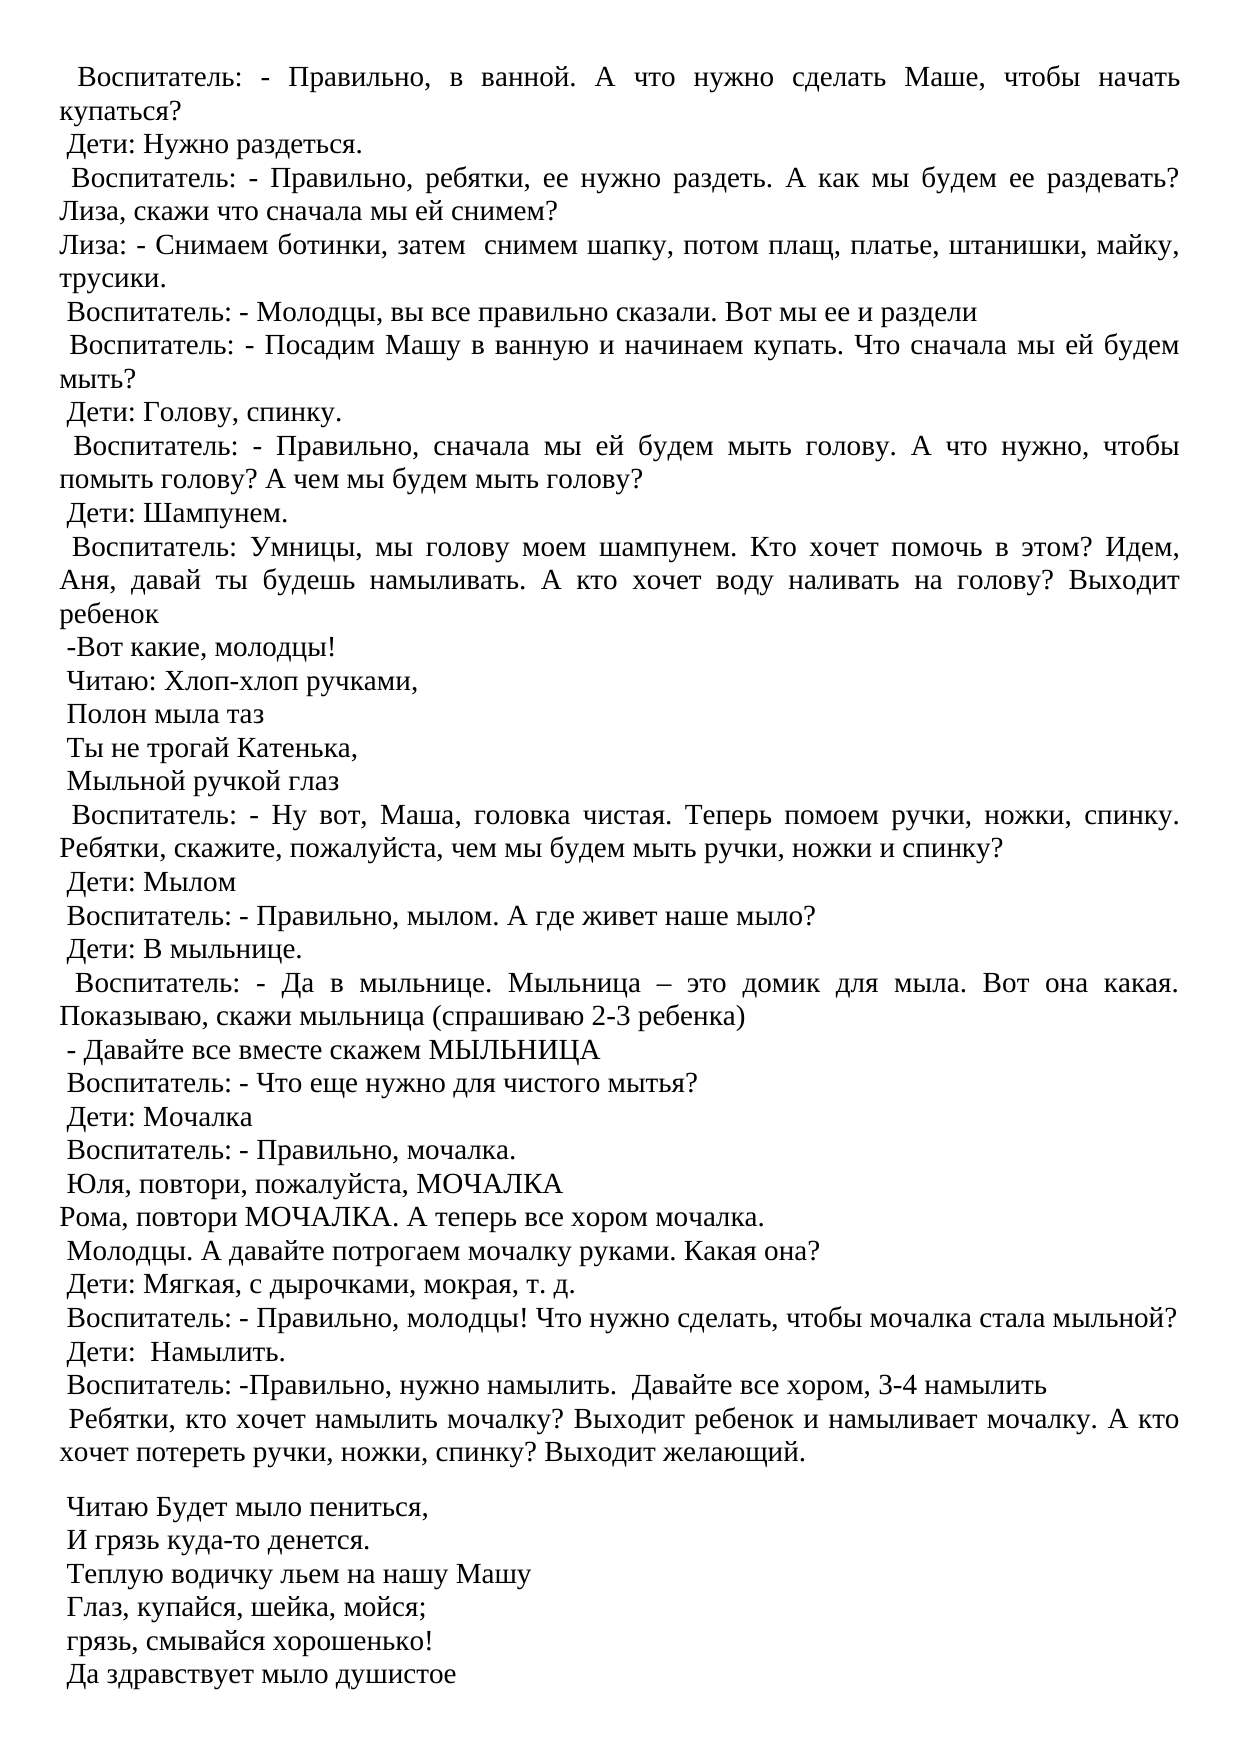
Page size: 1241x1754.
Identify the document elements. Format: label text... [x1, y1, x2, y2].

text Дети: Голову, спинку. [59, 394, 1181, 428]
text Да здравствует мыло душистое [59, 1656, 1181, 1690]
text Воспитатель: - Да в мыльнице. Мыльница – это домик для мыла. Вот она какая. Показываю, скажи мыльница (спрашиваю 2-3 ребенка) [59, 965, 1181, 1032]
text -Вот какие, молодцы! [59, 629, 1181, 663]
text Дети: Нужно раздеться. [59, 126, 1181, 160]
text Теплую водичку льем на нашу Машу [59, 1556, 1181, 1589]
text Воспитатель: - Правильно, мочалка. [59, 1132, 1181, 1166]
text Воспитатель: - Что еще нужно для чистого мытья? [59, 1065, 1181, 1099]
text Глаз, купайся, шейка, мойся; [59, 1589, 1181, 1623]
text Мыльной ручкой глаз [59, 763, 1181, 797]
text Дети: Мочалка [59, 1099, 1181, 1132]
text - Давайте все вместе скажем МЫЛЬНИЦА [59, 1032, 1181, 1065]
text Воспитатель: - Ну вот, Маша, головка чистая. Теперь помоем ручки, ножки, спинку. Ребятки, скажите, пожалуйста, чем мы будем мыть ручки, ножки и спинку? [59, 797, 1181, 864]
text Воспитатель: - Посадим Машу в ванную и начинаем купать. Что сначала мы ей будем мыть? [59, 327, 1181, 394]
text И грязь куда-то денется. [59, 1522, 1181, 1556]
text Воспитатель: - Молодцы, вы все правильно сказали. Вот мы ее и раздели [59, 294, 1181, 327]
text Дети: Мылом [59, 864, 1181, 898]
text Воспитатель: - Правильно, молодцы! Что нужно сделать, чтобы мочалка стала мыльной? [59, 1300, 1181, 1334]
text Полон мыла таз [59, 696, 1181, 730]
text Воспитатель: - Правильно, ребятки, ее нужно раздеть. А как мы будем ее раздевать? Лиза, скажи что сначала мы ей снимем? [59, 160, 1181, 227]
text Лиза: - Снимаем ботинки, затем снимем шапку, потом плащ, платье, штанишки, майку, трусики. [59, 227, 1181, 294]
text Читаю Будет мыло пениться, [59, 1489, 1181, 1522]
text Дети: В мыльнице. [59, 931, 1181, 965]
text Дети: Намылить. [59, 1334, 1181, 1367]
text Читаю: Хлоп-хлоп ручками, [59, 663, 1181, 696]
text Воспитатель: - Правильно, сначала мы ей будем мыть голову. А что нужно, чтобы помыть голову? А чем мы будем мыть голову? [59, 428, 1181, 495]
text Дети: Мягкая, с дырочками, мокрая, т. д. [59, 1267, 1181, 1300]
text Воспитатель: Умницы, мы голову моем шампунем. Кто хочет помочь в этом? Идем, Аня, давай ты будешь намыливать. А кто хочет воду наливать на голову? Выходит ребенок [59, 529, 1181, 629]
text Молодцы. А давайте потрогаем мочалку руками. Какая она? [59, 1233, 1181, 1267]
text Юля, повтори, пожалуйста, МОЧАЛКА [59, 1166, 1181, 1199]
text Воспитатель: - Правильно, в ванной. А что нужно сделать Маше, чтобы начать купаться? [59, 59, 1181, 126]
text Ты не трогай Катенька, [59, 730, 1181, 763]
text Воспитатель: -Правильно, нужно намылить. Давайте все хором, 3-4 намылить [59, 1367, 1181, 1401]
text Дети: Шампунем. [59, 495, 1181, 529]
text Рома, повтори МОЧАЛКА. А теперь все хором мочалка. [59, 1199, 1181, 1233]
text грязь, смывайся хорошенько! [59, 1623, 1181, 1656]
text Воспитатель: - Правильно, мылом. А где живет наше мыло? [59, 898, 1181, 931]
text Ребятки, кто хочет намылить мочалку? Выходит ребенок и намыливает мочалку. А кто хочет потереть ручки, ножки, спинку? Выходит желающий. [59, 1401, 1181, 1468]
